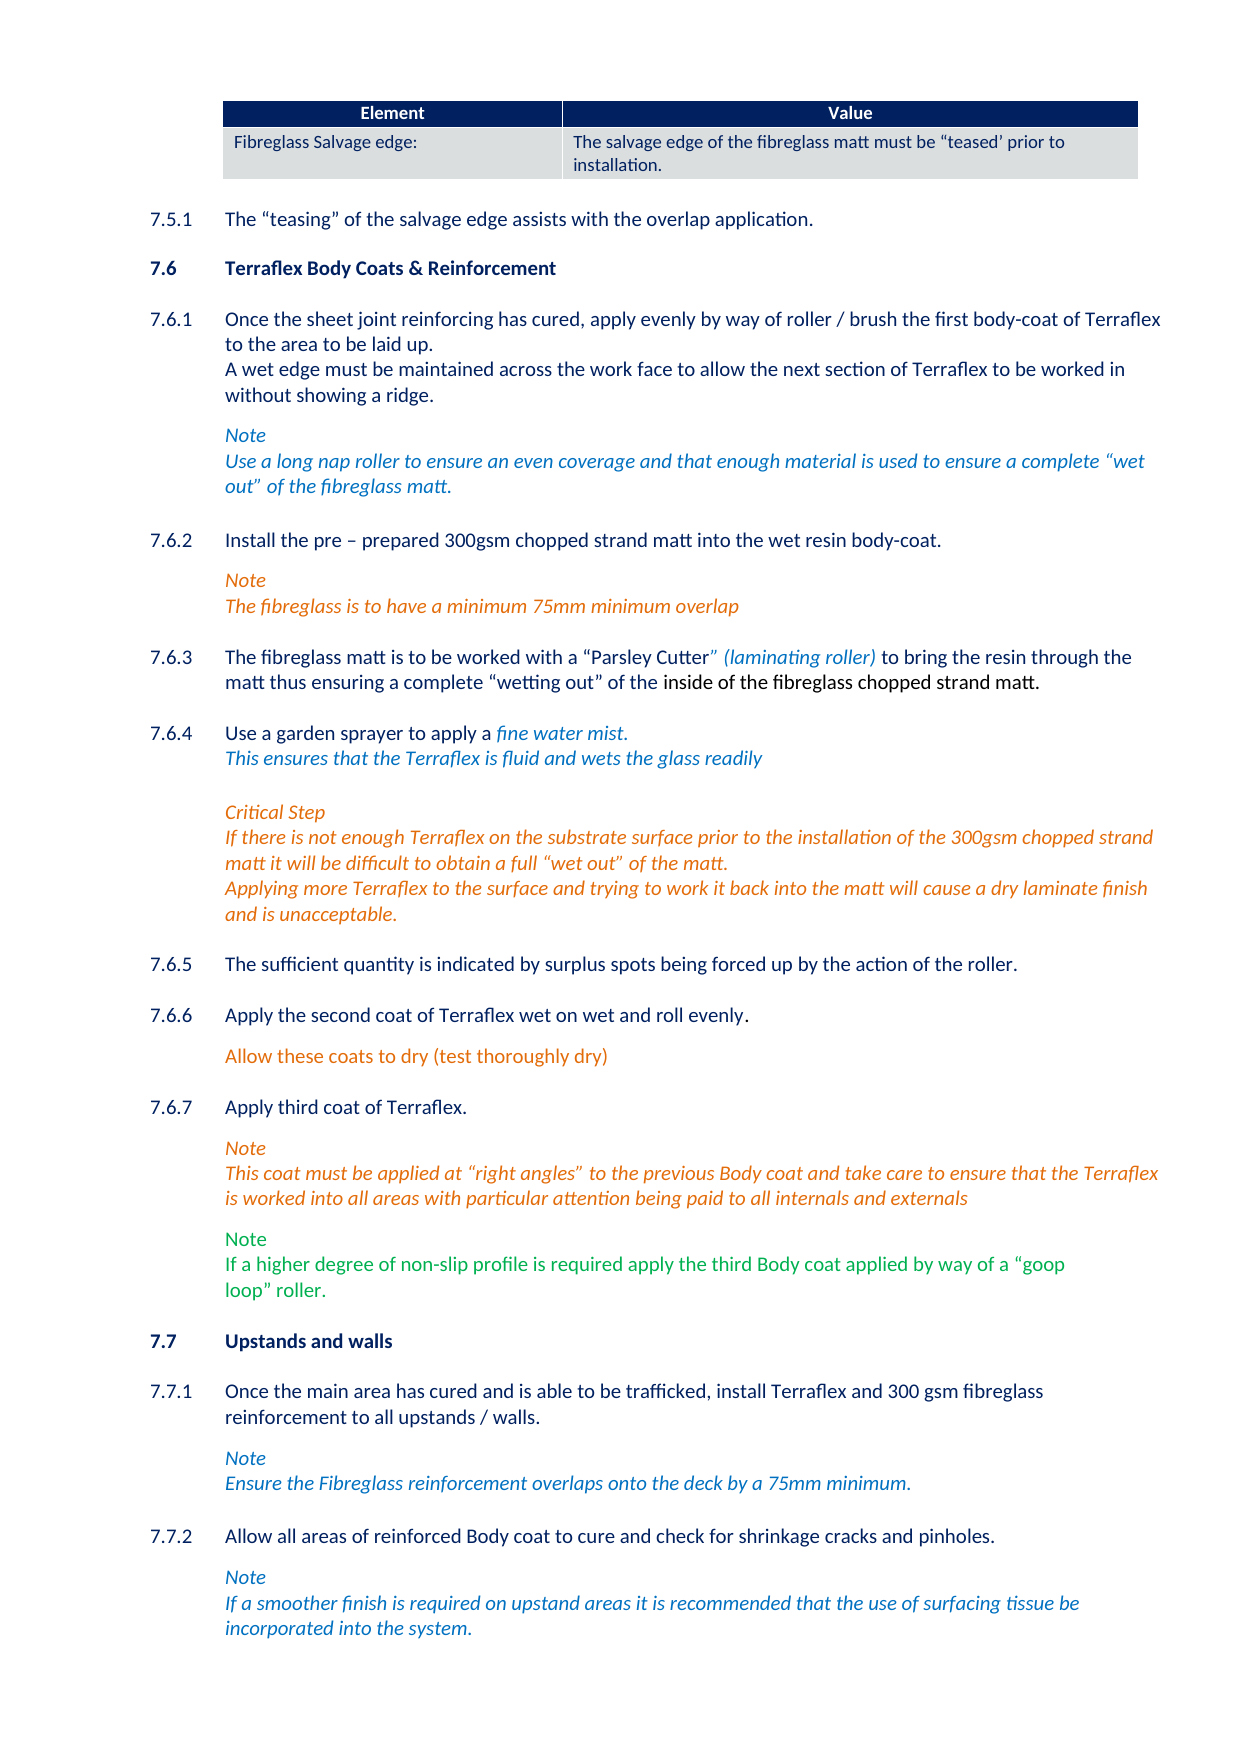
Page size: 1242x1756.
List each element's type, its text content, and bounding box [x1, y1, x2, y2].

text Note [150, 568, 1167, 593]
text 7.6.7 Apply third coat of Terraflex. [75, 1094, 1167, 1119]
table_cell Fibreglass Salvage edge: [223, 128, 562, 179]
text 7.7 Upstands and walls [75, 1328, 1167, 1353]
text 7.7.1 Once the main area has cured and is able to be trafficked, install Terraflex and 300 gsm fibreglass reinforcement to all upstands / walls. [150, 1379, 1167, 1429]
text The fibreglass is to have a minimum 75mm minimum overlap [75, 593, 1167, 618]
text Note [75, 1445, 1167, 1470]
text 7.6 Terraflex Body Coats & Reinforcement [75, 255, 1167, 280]
text Note [75, 1135, 1167, 1160]
text 7.6.5 The sufficient quantity is indicated by surplus spots being forced up by the action of the roller. [75, 952, 1167, 977]
text Note [150, 423, 1167, 448]
text Allow these coats to dry (test thoroughly dry) [75, 1043, 1167, 1068]
text If there is not enough Terraflex on the substrate surface prior to the installation of the 300gsm chopped strand matt it will be difficult to obtain a full “wet out” of the matt. [225, 824, 1167, 875]
table_header Element [223, 101, 562, 127]
text Use a long nap roller to ensure an even coverage and that enough material is used to ensure a complete “wet out” of the fibreglass matt. [225, 448, 1167, 499]
text 7.6.1 Once the sheet joint reinforcing has cured, apply evenly by way of roller / brush the first body-coat of Terraflex to the area to be laid up. [150, 306, 1167, 357]
text 7.7.2 Allow all areas of reinforced Body coat to cure and check for shrinkage cracks and pinholes. [75, 1524, 1167, 1549]
text Ensure the Fibreglass reinforcement overlaps onto the deck by a 75mm minimum. [75, 1470, 1167, 1496]
text If a higher degree of non-slip profile is required apply the third Body coat applied by way of a “goop loop” roller. [75, 1252, 1167, 1302]
text 7.6.3 The fibreglass matt is to be worked with a “Parsley Cutter” (laminating roller) to bring the resin through the matt thus ensuring a complete “wetting out” of the inside of the fibreglass chopped strand matt. [75, 644, 1167, 695]
text Note [150, 1564, 1167, 1590]
text If a smoother finish is required on upstand areas it is recommended that the use of surfacing tissue be incorporated into the system. [150, 1590, 1167, 1641]
text 7.6.2 Install the pre – prepared 300gsm chopped strand matt into the wet resin body-coat. [75, 527, 1167, 552]
table_cell The salvage edge of the fibreglass matt must be “teased’ prior to installation. [563, 128, 1138, 179]
text 7.6.6 Apply the second coat of Terraflex wet on wet and roll evenly. [75, 1002, 1167, 1028]
text 7.5.1 The “teasing” of the salvage edge assists with the overlap application. [75, 207, 1167, 232]
text This ensures that the Terraflex is fluid and wets the glass readily [75, 746, 1167, 771]
text Note [75, 1226, 1167, 1252]
table_header Value [563, 101, 1138, 127]
text 7.6.4 Use a garden sprayer to apply a fine water mist. [150, 720, 1167, 746]
text Critical Step [150, 799, 1167, 824]
text A wet edge must be maintained across the work face to allow the next section of Terraflex to be worked in without showing a ridge. [150, 357, 1167, 407]
text This coat must be applied at “right angles” to the previous Body coat and take care to ensure that the Terraflex is worked into all areas with particular attention being paid to all internals and externals [225, 1160, 1167, 1211]
text Applying more Terraflex to the surface and trying to work it back into the matt will cause a dry laminate finish and is unacceptable. [225, 875, 1167, 926]
